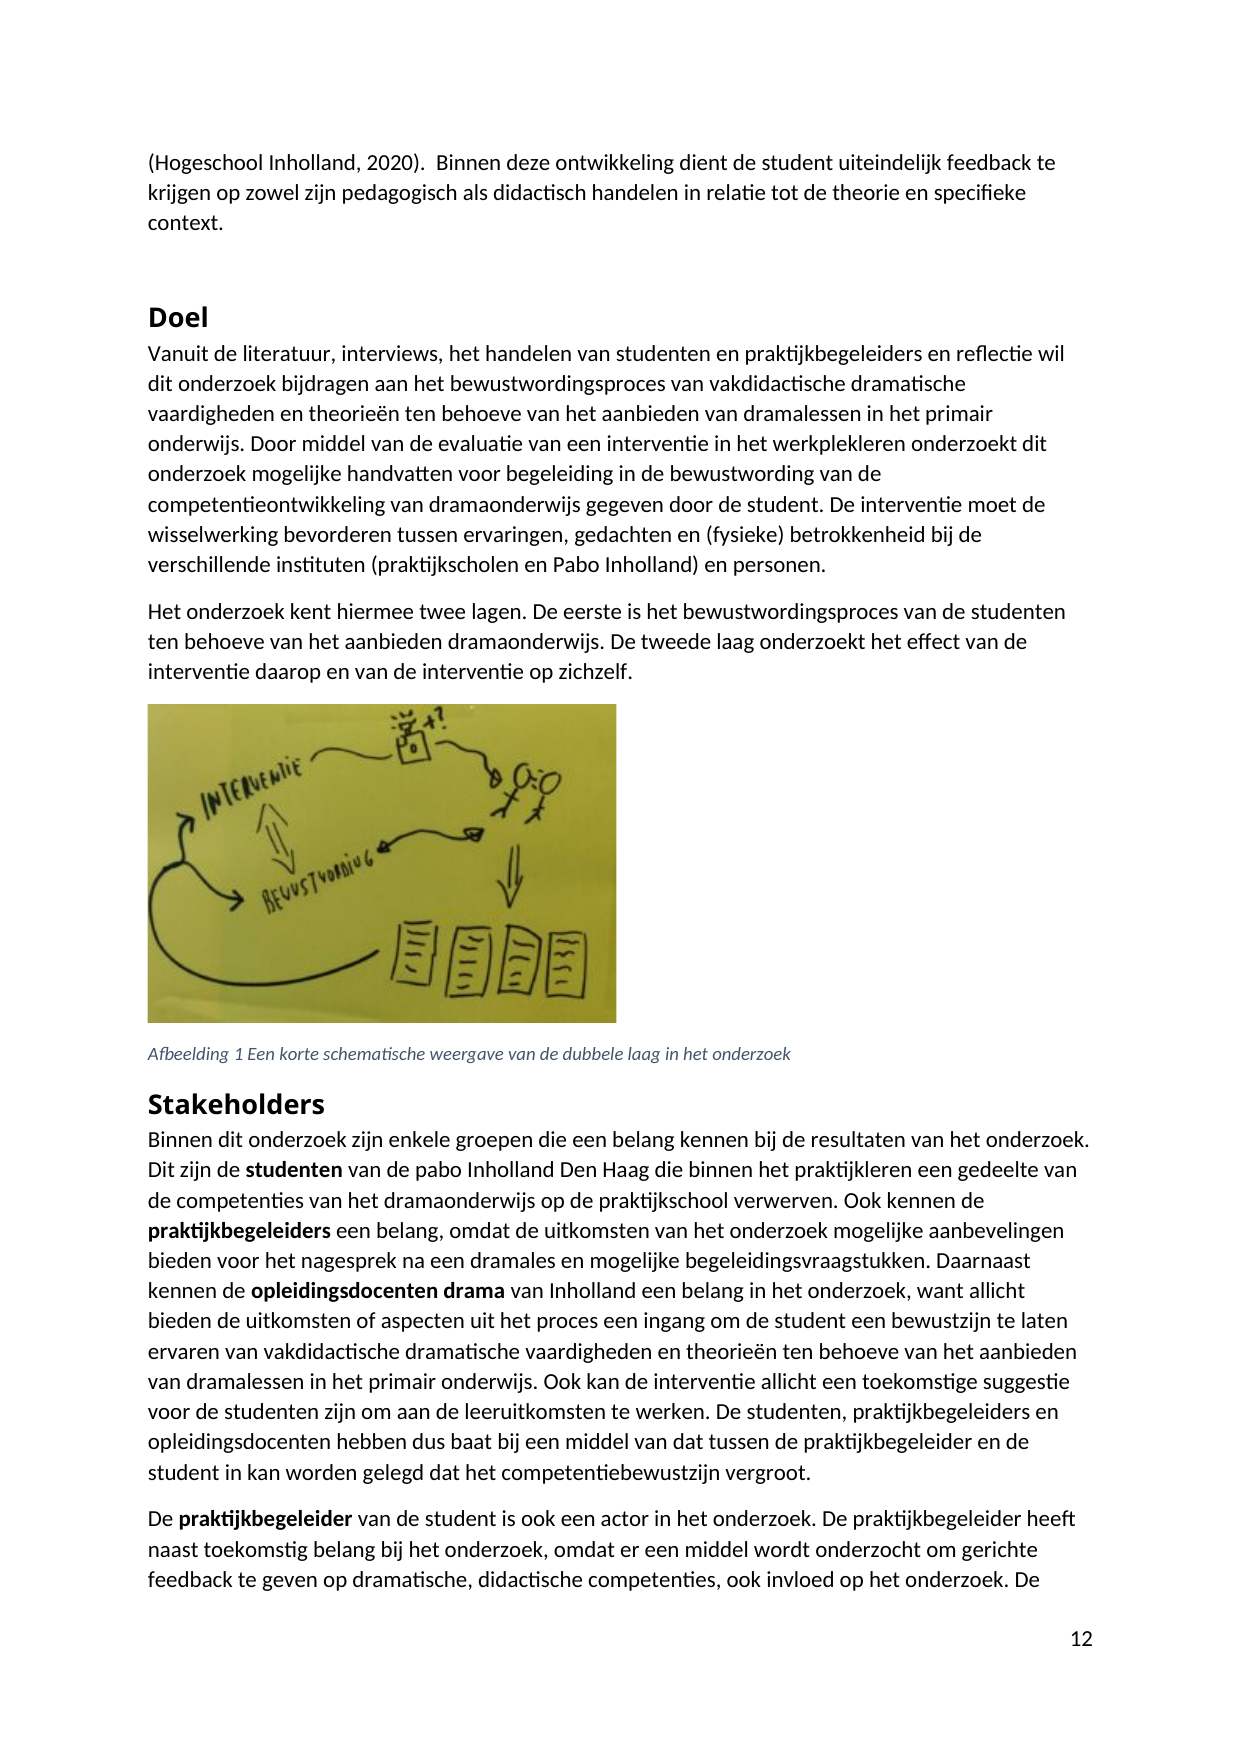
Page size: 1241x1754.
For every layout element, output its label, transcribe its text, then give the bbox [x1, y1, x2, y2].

text Vanuit de literatuur, interviews, het handelen van studenten en praktijkbegeleiders en reflectie wil dit onderzoek bijdragen aan het bewustwordingsproces van vakdidactische dramatische vaardigheden en theorieën ten behoeve van het aanbieden van dramalessen in het primair onderwijs. Door middel van de evaluatie van een interventie in het werkplekleren onderzoekt dit onderzoek mogelijke handvatten voor begeleiding in de bewustwording van de competentieontwikkeling van dramaonderwijs gegeven door de student. De interventie moet de wisselwerking bevorderen tussen ervaringen, gedachten en (fysieke) betrokkenheid bij de verschillende instituten (praktijkscholen en Pabo Inholland) en personen. [148, 339, 1093, 578]
text Het onderzoek kent hiermee twee lagen. De eerste is het bewustwordingsproces van de studenten ten behoeve van het aanbieden dramaonderwijs. De tweede laag onderzoekt het effect van de interventie daarop en van de interventie op zichzelf. [148, 597, 1093, 685]
subtitle Doel [148, 299, 1093, 336]
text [148, 148, 1093, 236]
subtitle Stakeholders [148, 1086, 1093, 1122]
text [148, 1504, 1093, 1593]
picture [147, 704, 617, 1023]
text Binnen dit onderzoek zijn enkele groepen die een belang kennen bij de resultaten van het onderzoek. Dit zijn de studenten van de pabo Inholland Den Haag die binnen het praktijkleren een gedeelte van de competenties van het dramaonderwijs op de praktijkschool verwerven. Ook kennen de praktijkbegeleiders een belang, omdat de uitkomsten van het onderzoek mogelijke aanbevelingen bieden voor het nagesprek na een dramales en mogelijke begeleidingsvraagstukken. Daarnaast kennen de opleidingsdocenten drama van Inholland een belang in het onderzoek, want allicht bieden de uitkomsten of aspecten uit het proces een ingang om de student een bewustzijn te laten ervaren van vakdidactische dramatische vaardigheden en theorieën ten behoeve van het aanbieden van dramalessen in het primair onderwijs. Ook kan de interventie allicht een toekomstige suggestie voor de studenten zijn om aan de leeruitkomsten te werken. De studenten, praktijkbegeleiders en opleidingsdocenten hebben dus baat bij een middel van dat tussen de praktijkbegeleider en de student in kan worden gelegd dat het competentiebewustzijn vergroot. [148, 1125, 1093, 1486]
